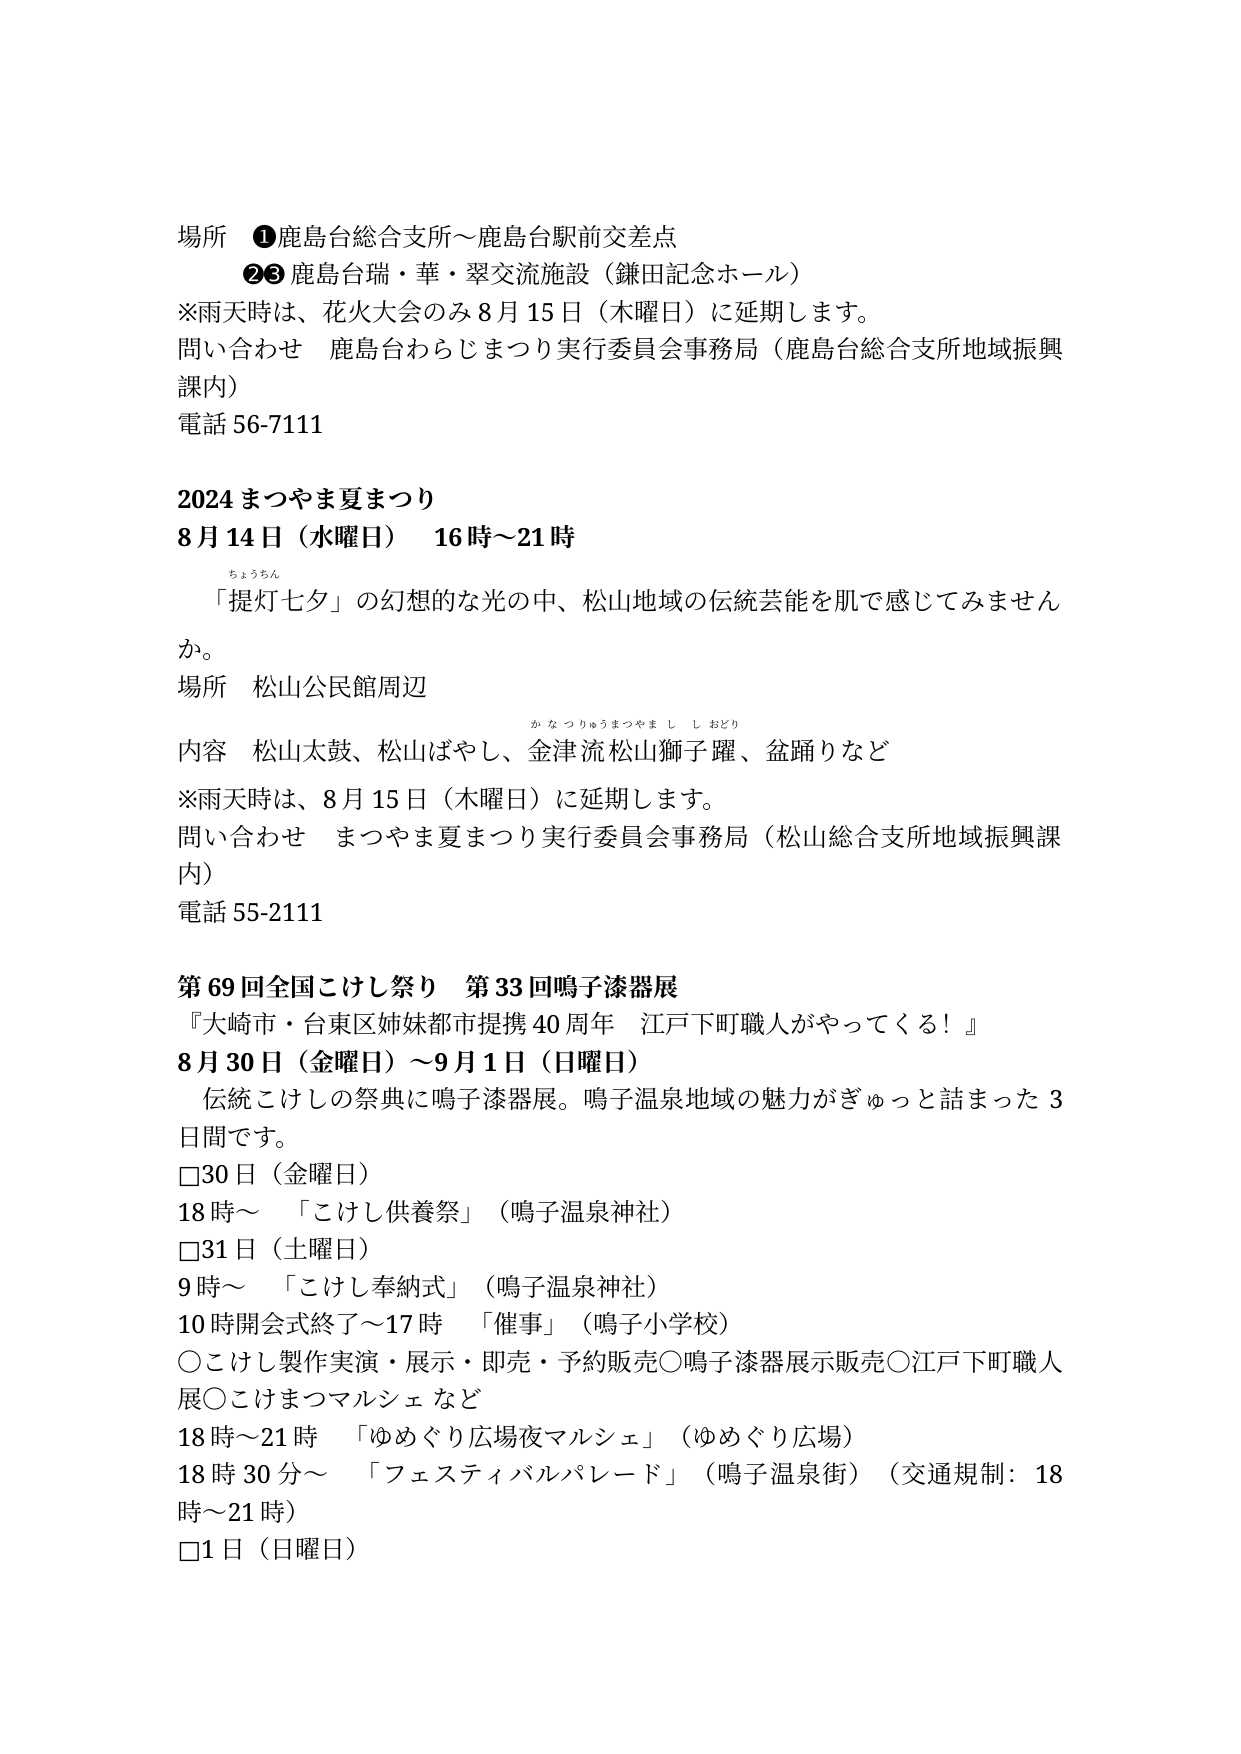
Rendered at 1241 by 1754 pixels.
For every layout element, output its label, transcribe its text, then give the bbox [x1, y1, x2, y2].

text 場所 松山公民館周辺 [177, 667, 1063, 704]
text ※雨天時は、花火大会のみ8月15日（木曜日）に延期します。 [177, 292, 1063, 329]
text 第69回全国こけし祭り 第33回鳴子漆器展 [177, 967, 1063, 1004]
text 8月14日（水曜日） 16時～21時 [177, 517, 1063, 554]
text 2024まつやま夏まつり [177, 479, 1063, 517]
text 『大崎市・台東区姉妹都市提携40周年 江戸下町職人がやってくる！』 [177, 1004, 1063, 1042]
text 問い合わせ まつやま夏まつり実行委員会事務局（松山総合支所地域振興課内） [177, 817, 1063, 892]
text 「七夕」の幻想的な光の中、松山地域の伝統芸能を肌で感じてみませんか。 [177, 554, 1063, 667]
text □31日（土曜日） [177, 1229, 1063, 1267]
text 問い合わせ 鹿島台わらじまつり実行委員会事務局（鹿島台総合支所地域振興課内） [177, 329, 1063, 404]
text ➋➌鹿島台瑞・華・翠交流施設（鎌田記念ホール） [177, 254, 1063, 292]
text 電話56-7111 [177, 404, 1063, 442]
text ※雨天時は、8月15日（木曜日）に延期します。 [177, 779, 1063, 817]
text 電話55-2111 [177, 892, 1063, 929]
text 10時開会式終了～17時 「催事」（鳴子小学校） [177, 1304, 1063, 1342]
text 8月30日（金曜日）～9月1日（日曜日） [177, 1042, 1063, 1079]
text 伝統こけしの祭典に鳴子漆器展。鳴子温泉地域の魅力がぎゅっと詰まった3日間です。 [177, 1079, 1063, 1154]
text 9時～ 「こけし奉納式」（鳴子温泉神社） [177, 1267, 1063, 1304]
text □1日（日曜日） [177, 1529, 1063, 1567]
text 〇こけし製作実演・展示・即売・予約販売○鳴子漆器展示販売○江戸下町職人展〇こけまつマルシェ など [177, 1342, 1063, 1417]
text 18時30分～ 「フェスティバルパレード」（鳴子温泉街）（交通規制：18時～21時） [177, 1454, 1063, 1529]
text 18時～21時 「ゆめぐり広場夜マルシェ」（ゆめぐり広場） [177, 1417, 1063, 1454]
text □30日（金曜日） [177, 1154, 1063, 1192]
text 場所 ➊鹿島台総合支所～鹿島台駅前交差点 [177, 217, 1063, 254]
text 内容 松山太鼓、松山ばやし、、盆踊りなど [177, 704, 1063, 779]
text 18時～ 「こけし供養祭」（鳴子温泉神社） [177, 1192, 1063, 1229]
